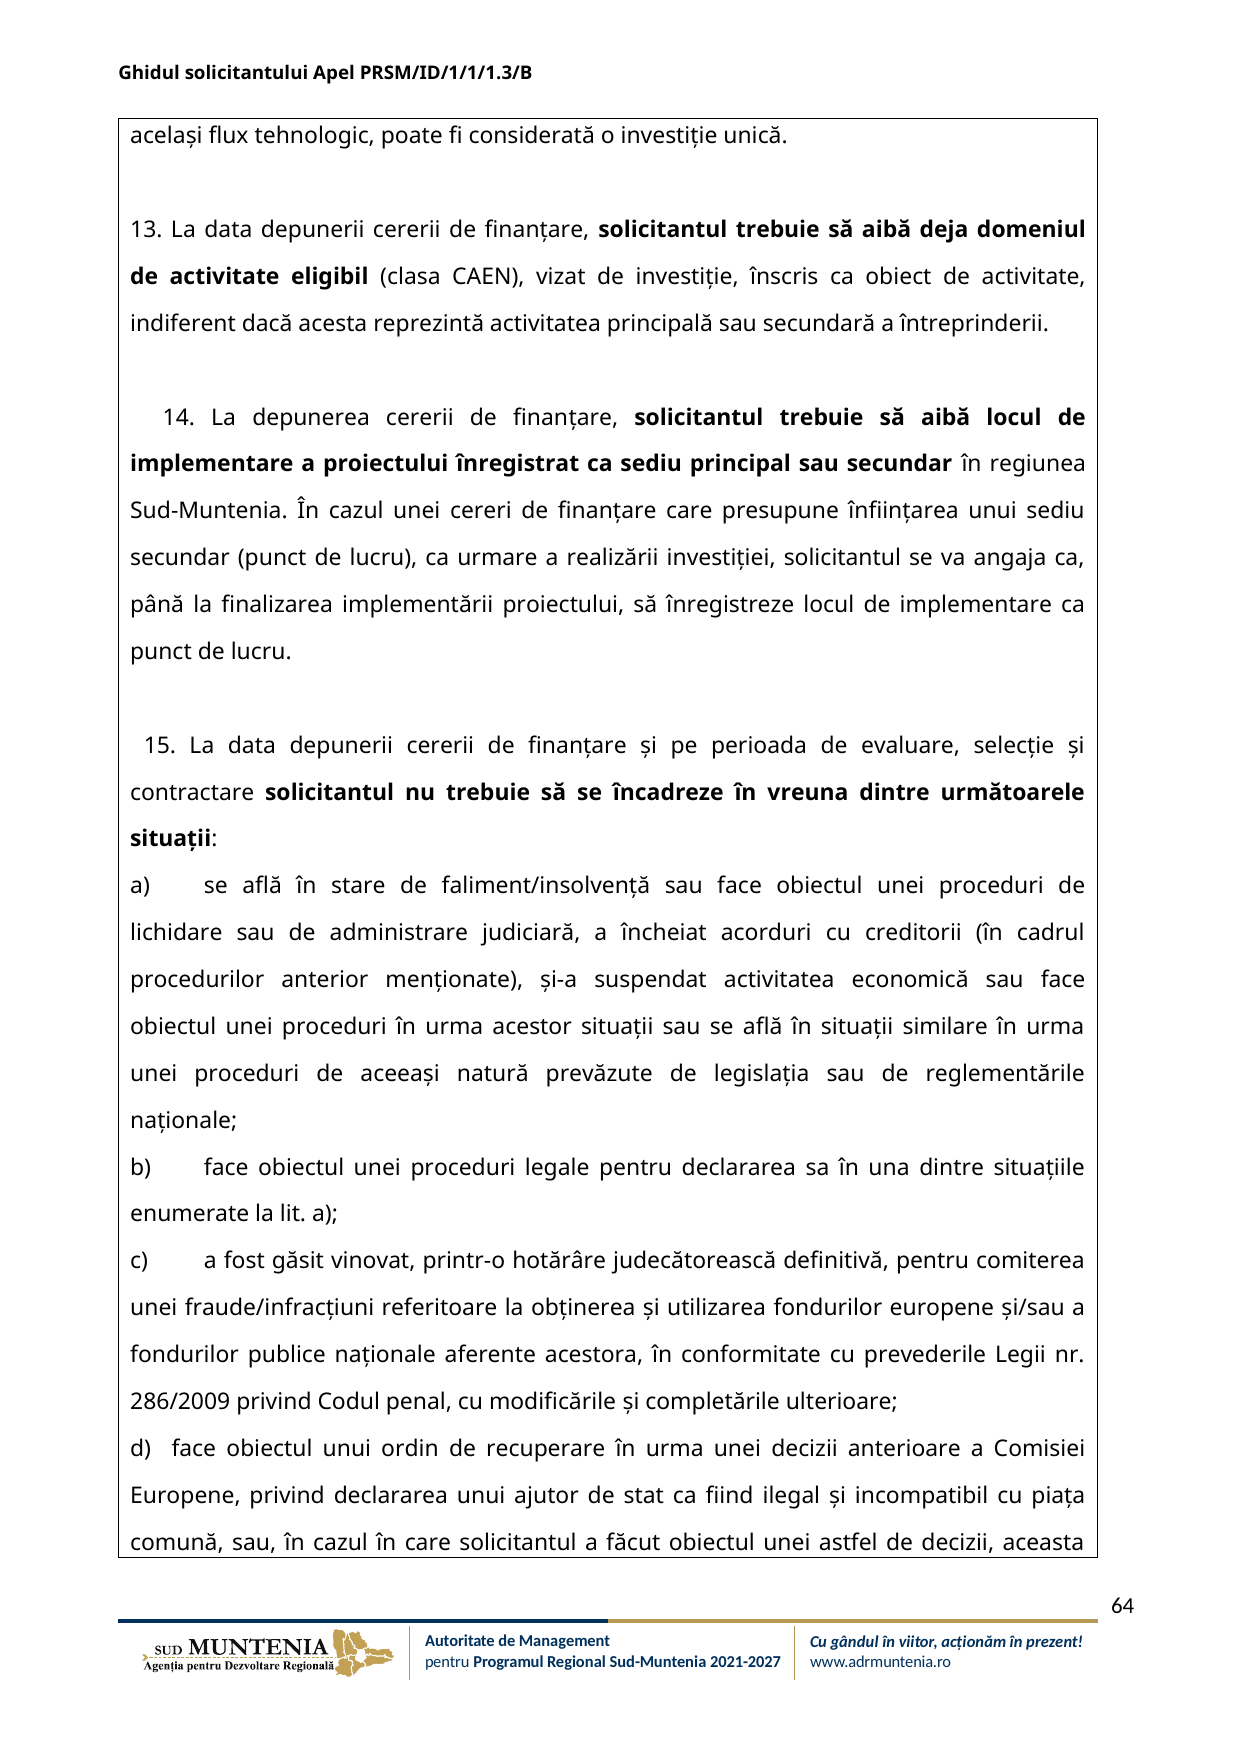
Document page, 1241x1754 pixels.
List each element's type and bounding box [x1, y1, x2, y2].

table_header [119, 119, 1097, 1557]
